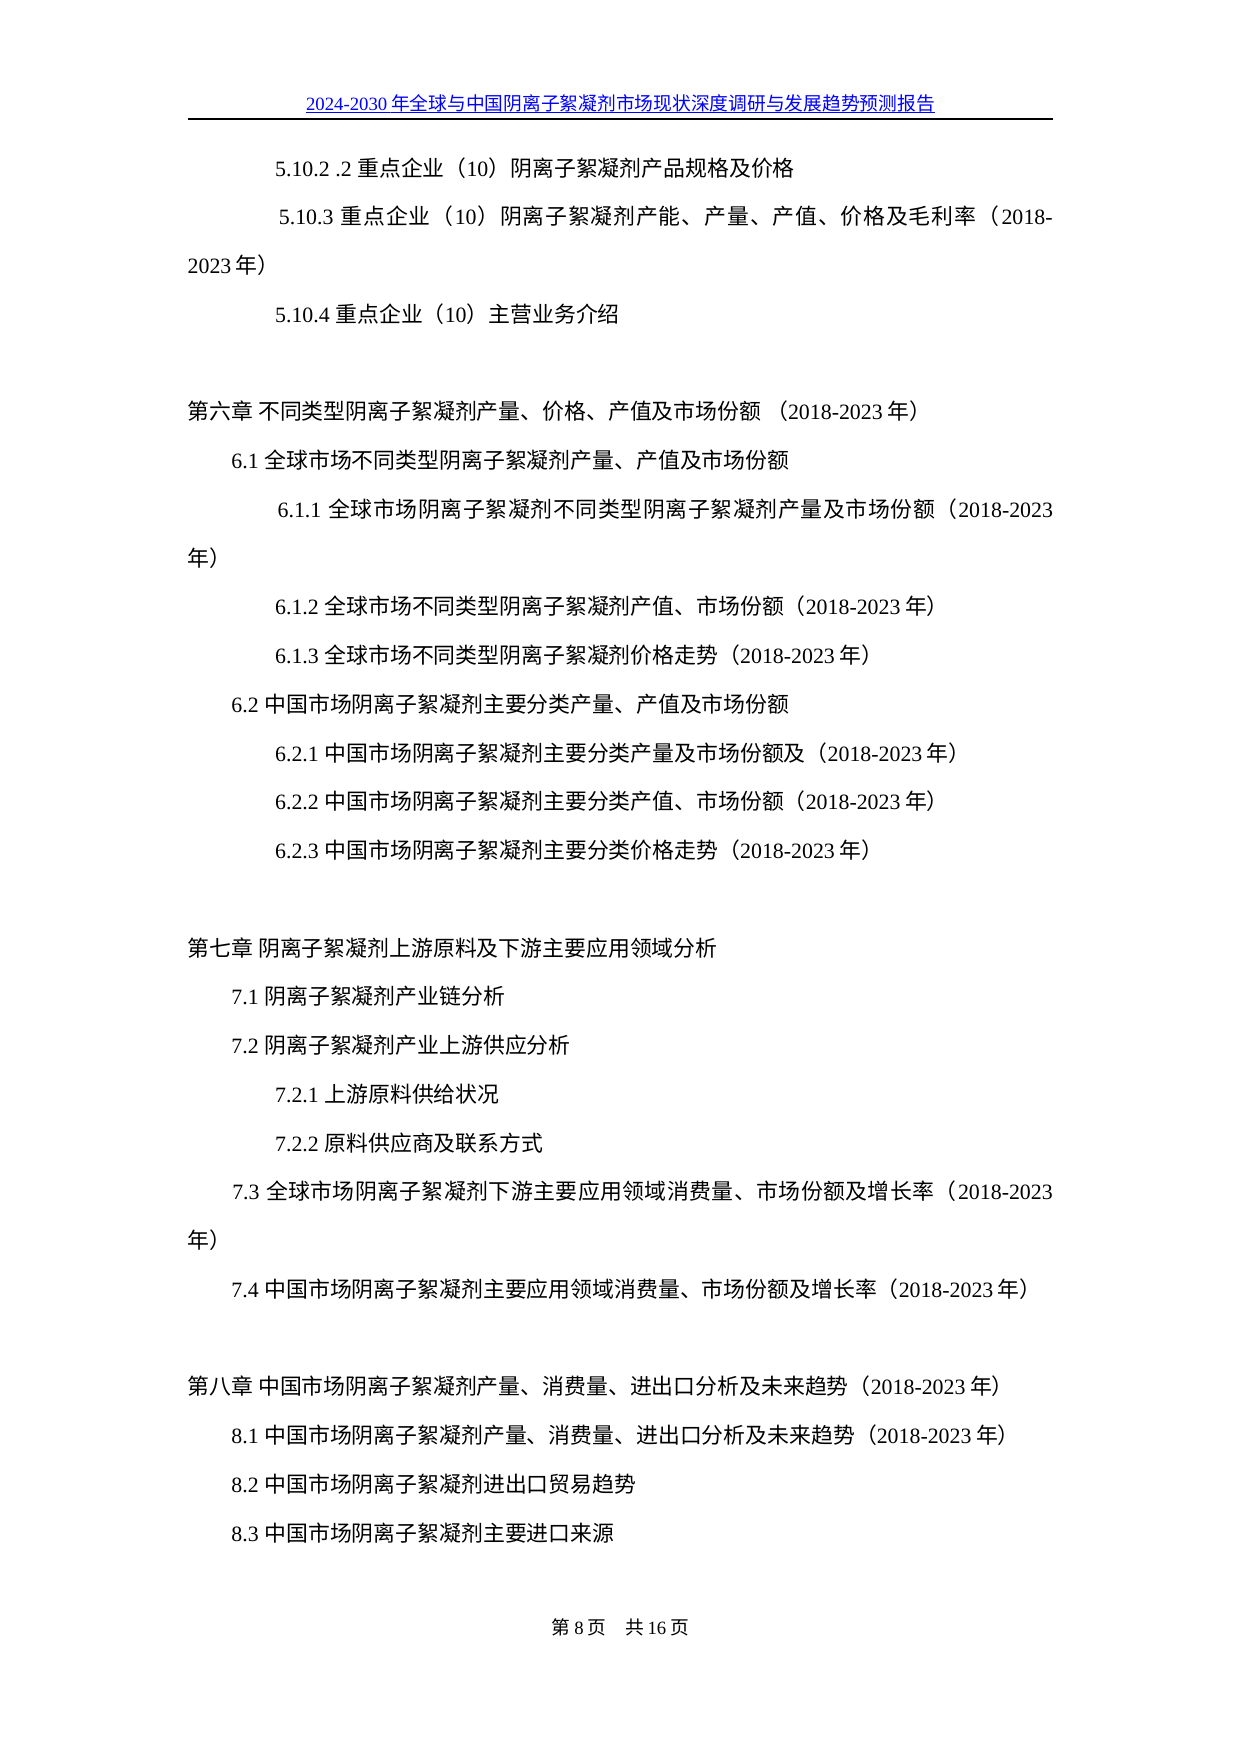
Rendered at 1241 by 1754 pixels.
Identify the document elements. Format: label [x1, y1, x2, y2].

text [187, 150, 1053, 1548]
